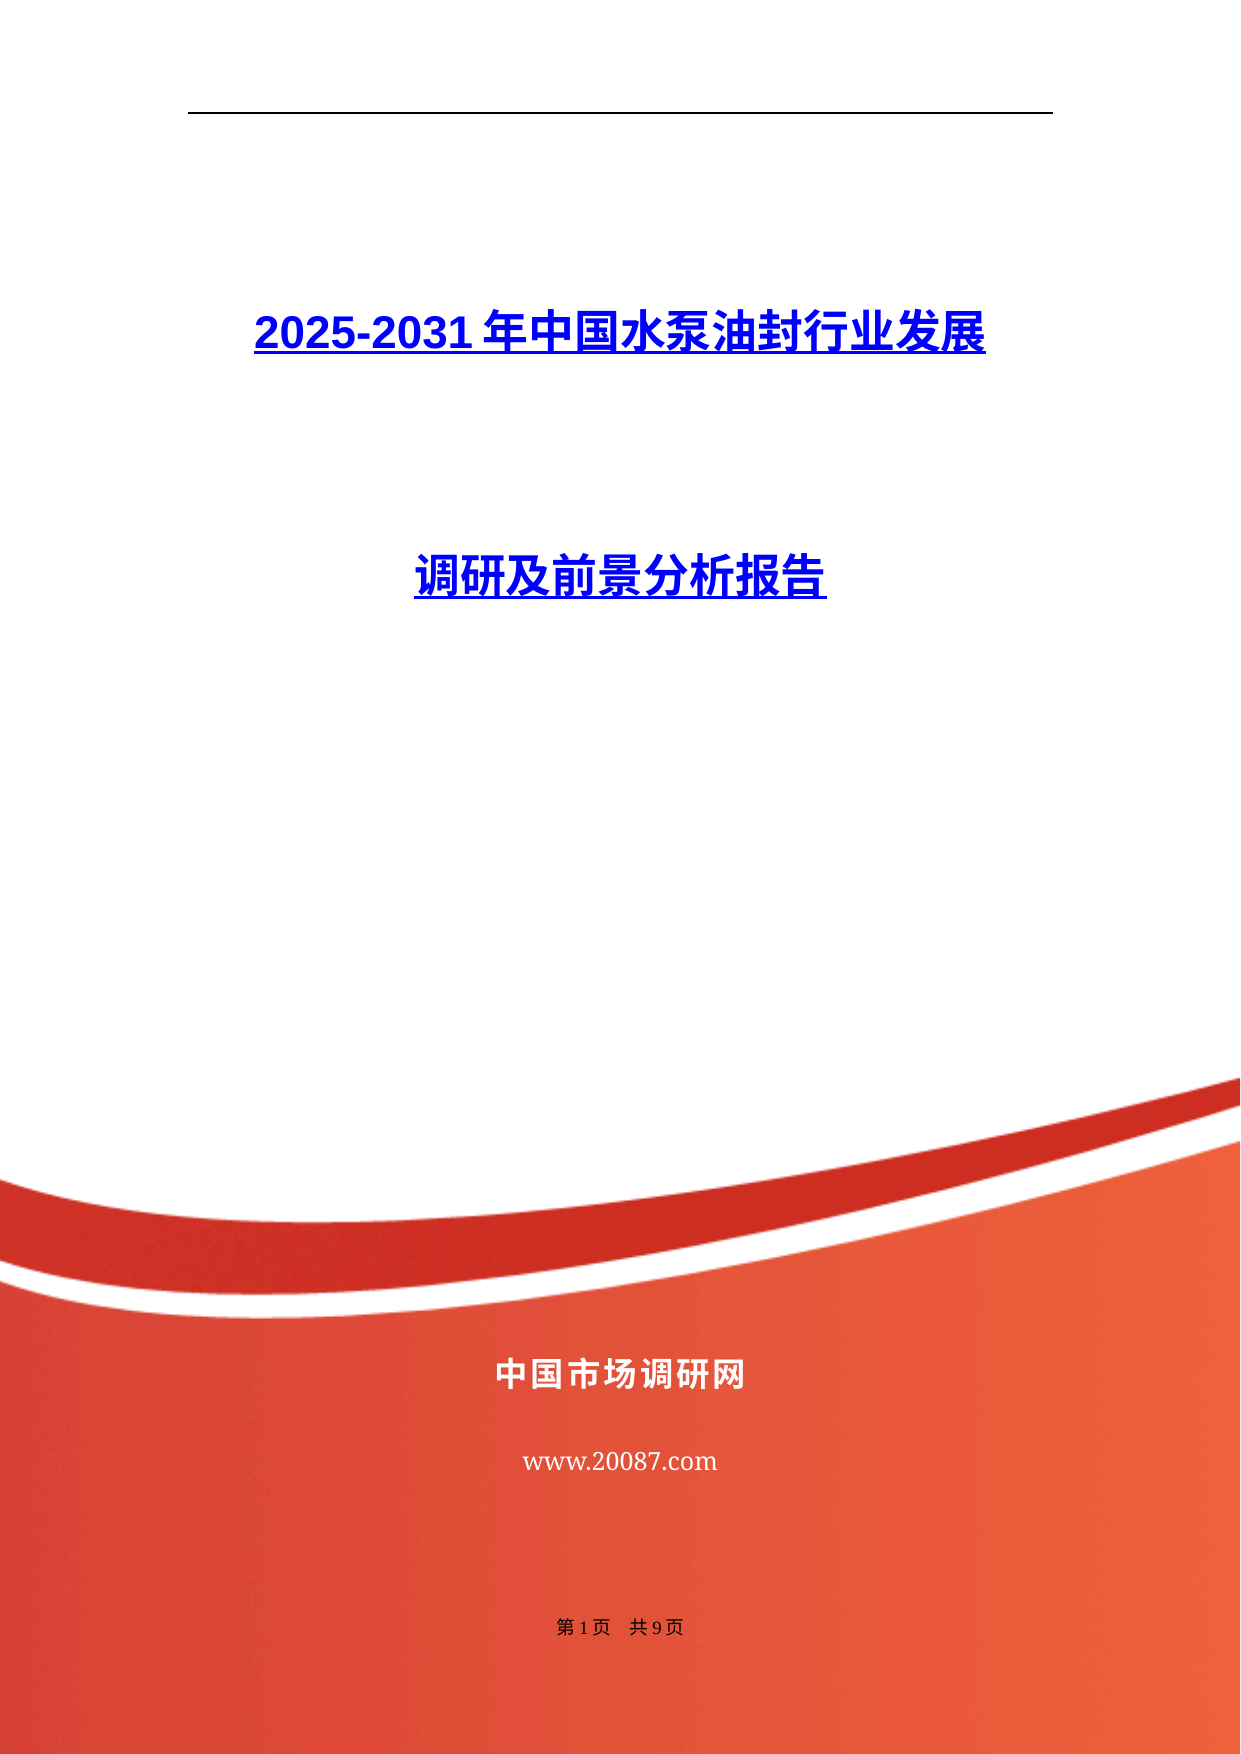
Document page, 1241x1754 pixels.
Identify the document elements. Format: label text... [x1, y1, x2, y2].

table_header 2025-2031年中国水泵油封行业发展调研及前景分析报告 [188, 207, 1053, 773]
text www.20087.com [187, 1428, 1053, 1493]
subtitle 中国市场调研网 [187, 1339, 1053, 1404]
picture [0, 1006, 1241, 1754]
